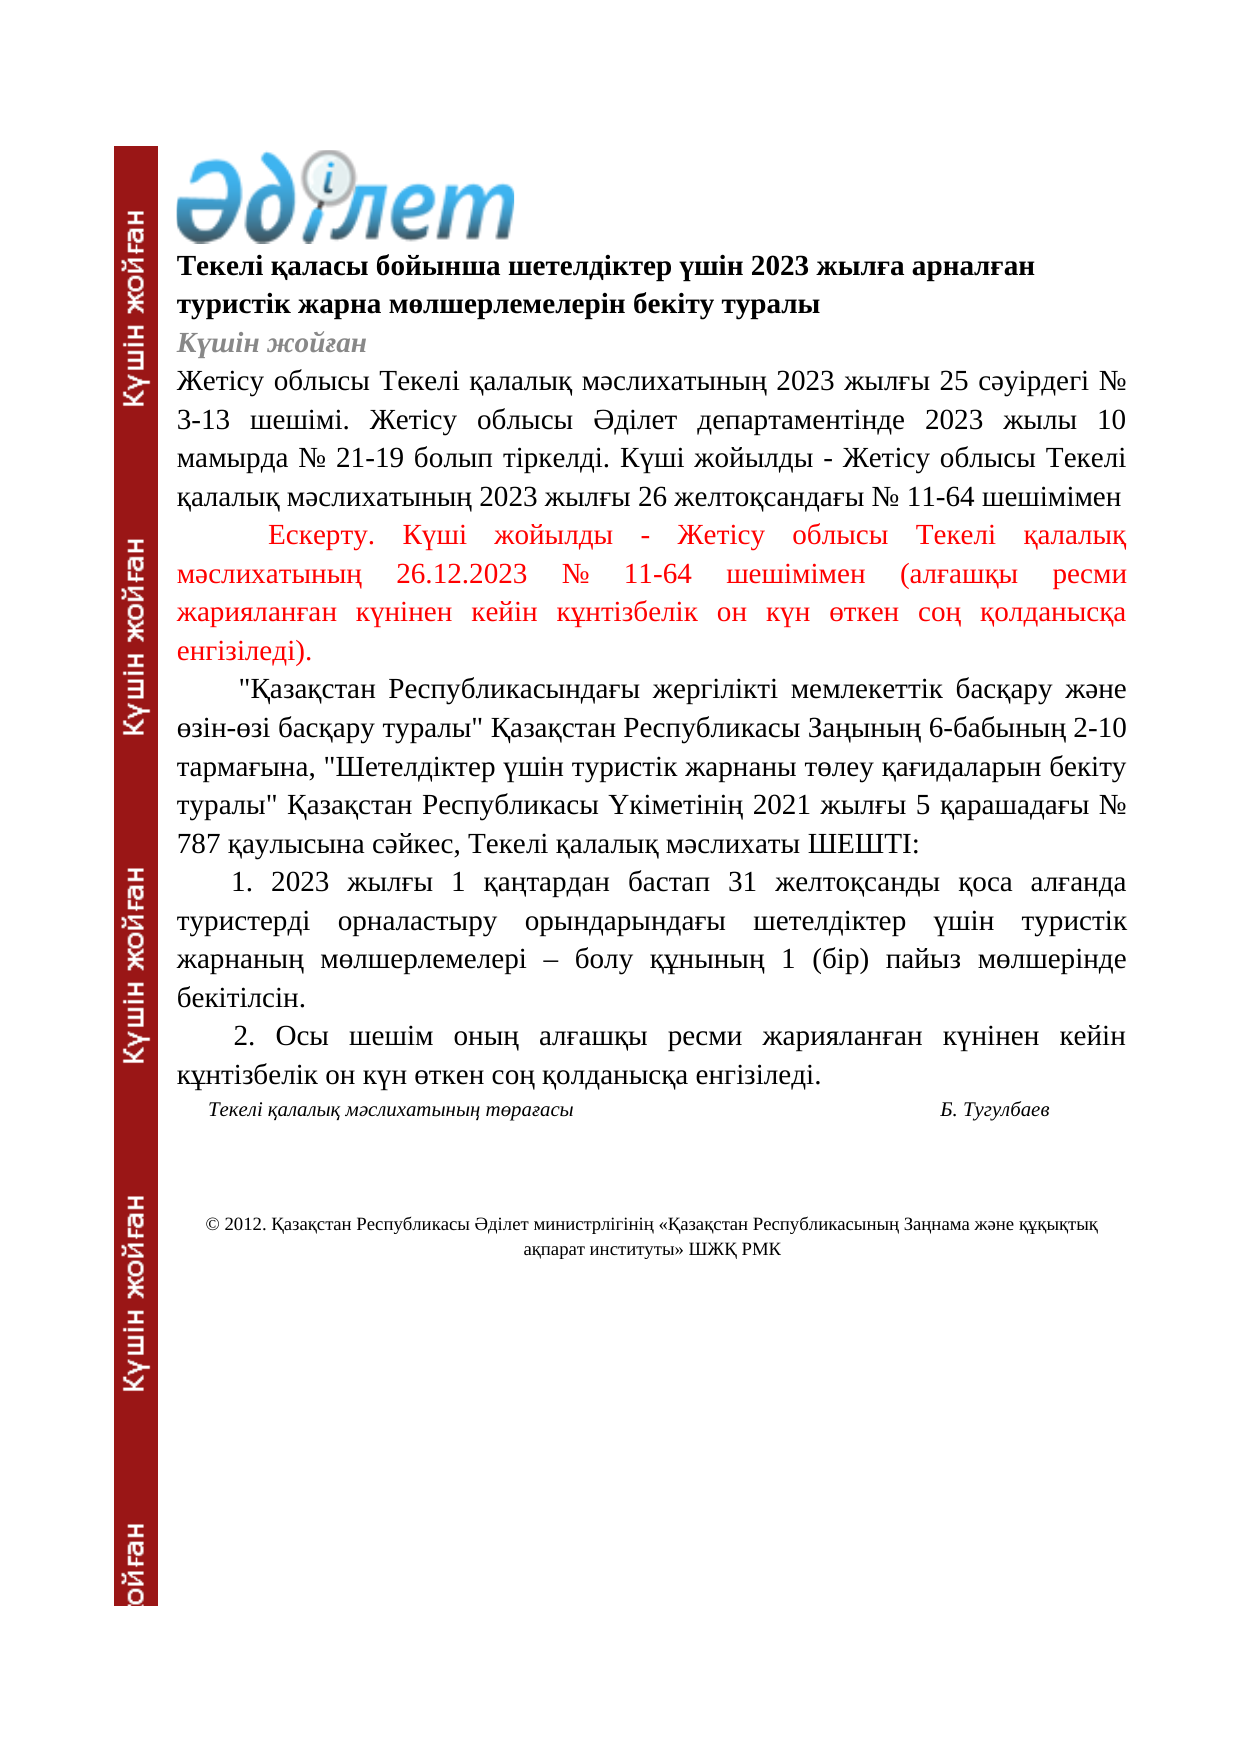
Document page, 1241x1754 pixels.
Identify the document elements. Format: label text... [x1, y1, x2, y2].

picture [114, 512, 158, 517]
picture [114, 1260, 158, 1606]
picture [176, 150, 515, 244]
picture [114, 1091, 158, 1096]
text 2. Осы шешім оның алғашқы ресми жарияланған күнінен кейін кұнтізбелік он күн өткен соң қолданысқа енгізіледі. [112, 1018, 1128, 1091]
text © 2012. Қазақстан Республикасы Әділет министрлігінің «Қазақстан Республикасының Заңнама және құқықтық ақпарат институты» ШЖҚ РМК [112, 1213, 1128, 1260]
table_header Б. Тугулбаев [939, 1096, 1240, 1127]
picture [114, 1127, 158, 1213]
picture [114, 320, 158, 325]
text 1. 2023 жылғы 1 қаңтардан бастап 31 желтоқсанды қоса алғанда туристерді орналастыру орындарындағы шетелдіктер үшін туристік жарнаның мөлшерлемелері – болу құнының 1 (бір) пайыз мөлшерінде бекітілсін. [112, 864, 1128, 1013]
text Ескерту. Күші жойылды - Жетісу облысы Текелі қалалық мәслихатының 26.12.2023 № 11-64 шешімімен (алғашқы ресми жарияланған күнінен кейін кұнтізбелік он күн өткен соң қолданысқа енгізіледі). [112, 517, 1128, 667]
picture [114, 859, 158, 864]
picture [114, 667, 158, 672]
text "Қазақстан Республикасындағы жергілікті мемлекеттік басқару және өзін-өзі басқару туралы" Қазақстан Республикасы Заңының 6-бабының 2-10 тармағына, "Шетелдіктер үшін туристік жарнаны төлеу қағидаларын бекіту туралы" Қазақстан Республикасы Үкіметінің 2021 жылғы 5 қарашадағы № 787 қаулысына сәйкес, Текелі қалалық мәслихаты ШЕШТІ: [112, 672, 1128, 859]
picture [114, 146, 158, 248]
text Текелі қаласы бойынша шетелдіктер үшін 2023 жылға арналған туристік жарна мөлшерлемелерін бекіту туралы [112, 248, 1128, 320]
table_header Текелі қалалық мәслихатының төрағасы [101, 1096, 939, 1127]
picture [114, 358, 158, 363]
text Күшін жойған [112, 325, 1128, 358]
text Жетісу облысы Текелі қалалық мәслихатының 2023 жылғы 25 сәуірдегі № 3-13 шешімі. Жетісу облысы Әділет департаментінде 2023 жылы 10 мамырда № 21-19 болып тіркелді. Күші жойылды - Жетісу облысы Текелі қалалық мәслихатының 2023 жылғы 26 желтоқсандағы № 11-64 шешімімен [112, 363, 1128, 512]
picture [114, 1013, 158, 1018]
